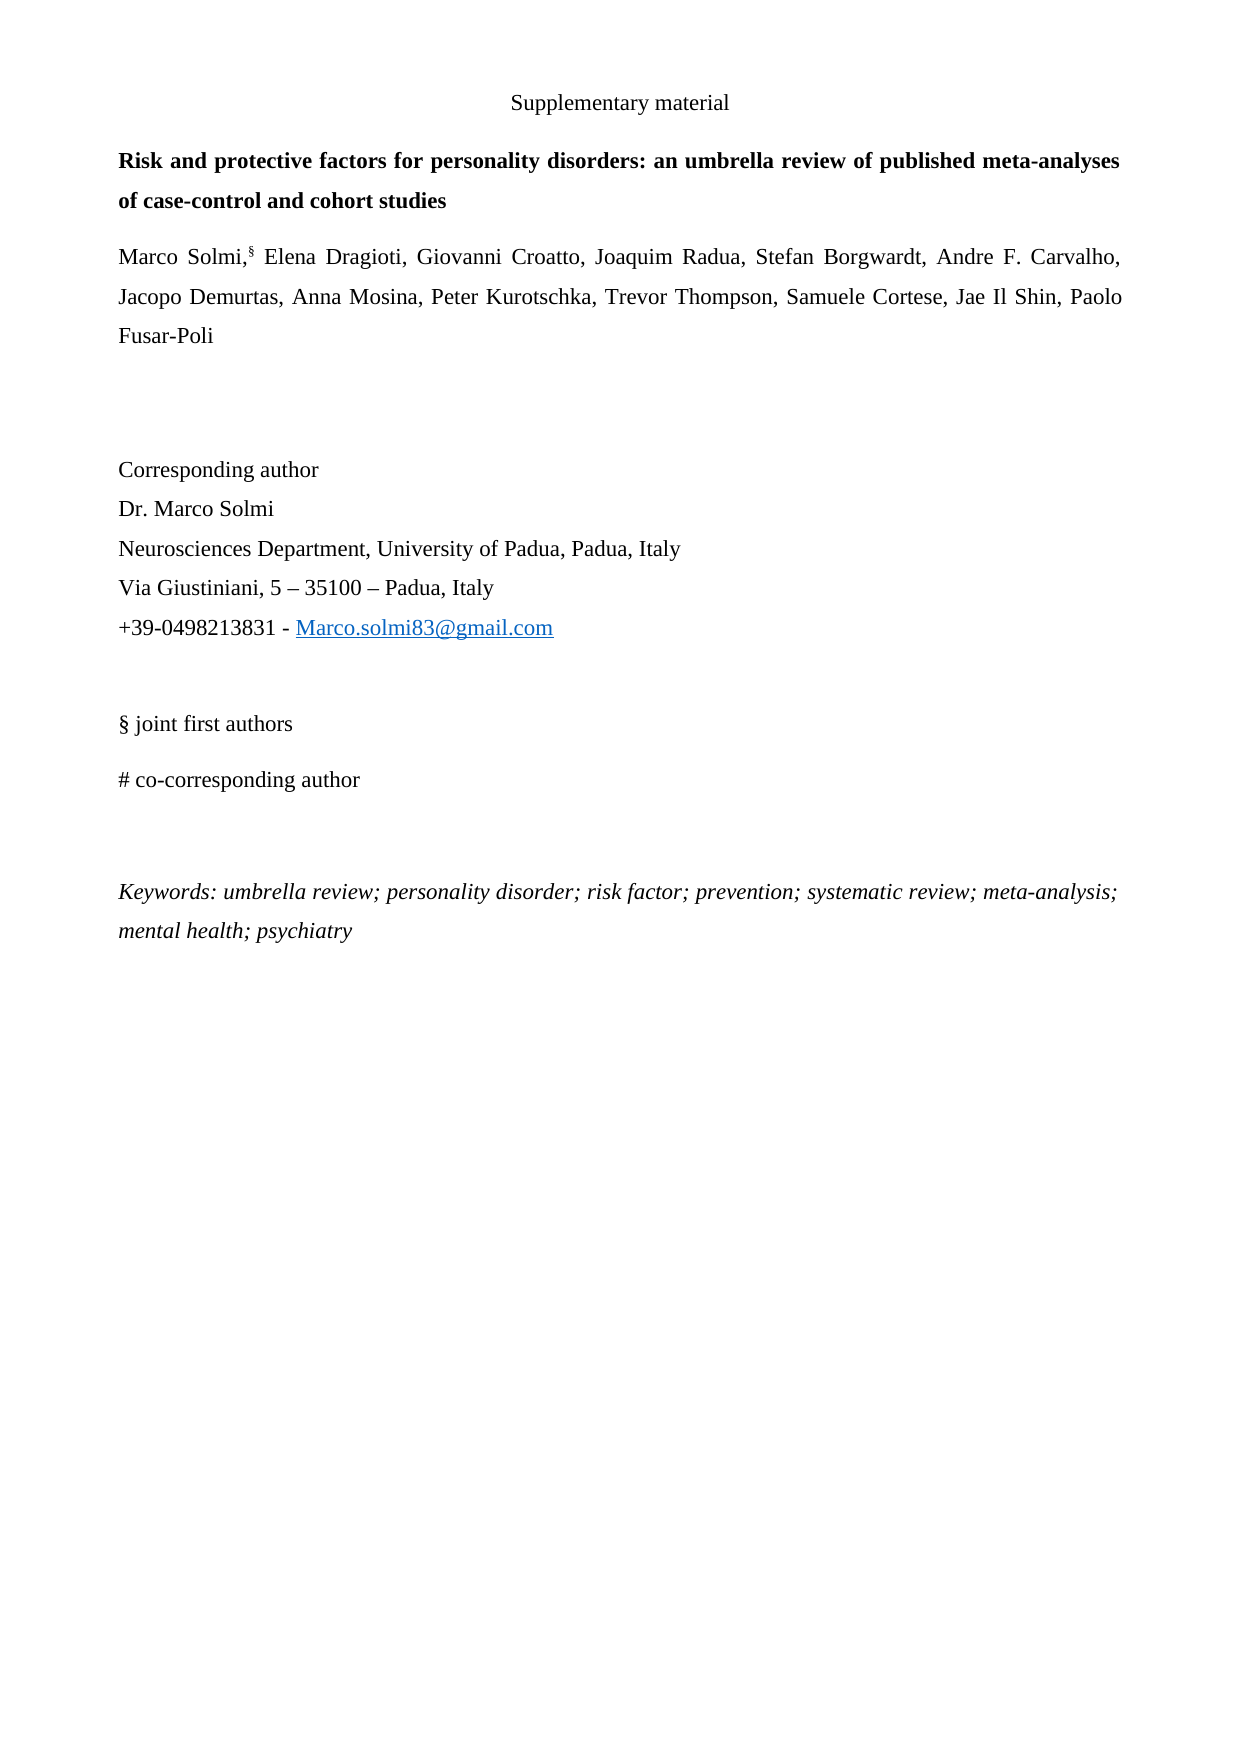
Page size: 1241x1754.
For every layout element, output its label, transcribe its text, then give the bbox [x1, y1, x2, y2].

text Neurosciences Department, University of Padua, Padua, Italy [118, 535, 1122, 561]
text Via Giustiniani, 5 – 35100 – Padua, Italy [118, 574, 1122, 601]
text Dr. Marco Solmi [118, 496, 1122, 522]
text Corresponding author [118, 456, 1122, 482]
text Keywords: umbrella review; personality disorder; risk factor; prevention; systematic review; meta-analysis; mental health; psychiatry [118, 878, 1122, 944]
text § joint first authors [118, 709, 1122, 736]
text +39-0498213831 - Marco.solmi83@gmail.com [118, 614, 1122, 640]
text Risk and protective factors for personality disorders: an umbrella review of published meta-analyses of case-control and cohort studies [118, 148, 1122, 213]
text # co-corresponding author [118, 766, 1122, 792]
text Marco Solmi,§ Elena Dragioti, Giovanni Croatto, Joaquim Radua, Stefan Borgwardt, Andre F. Carvalho, Jacopo Demurtas, Anna Mosina, Peter Kurotschka, Trevor Thompson, Samuele Cortese, Jae Il Shin, Paolo Fusar-Poli [118, 243, 1122, 348]
